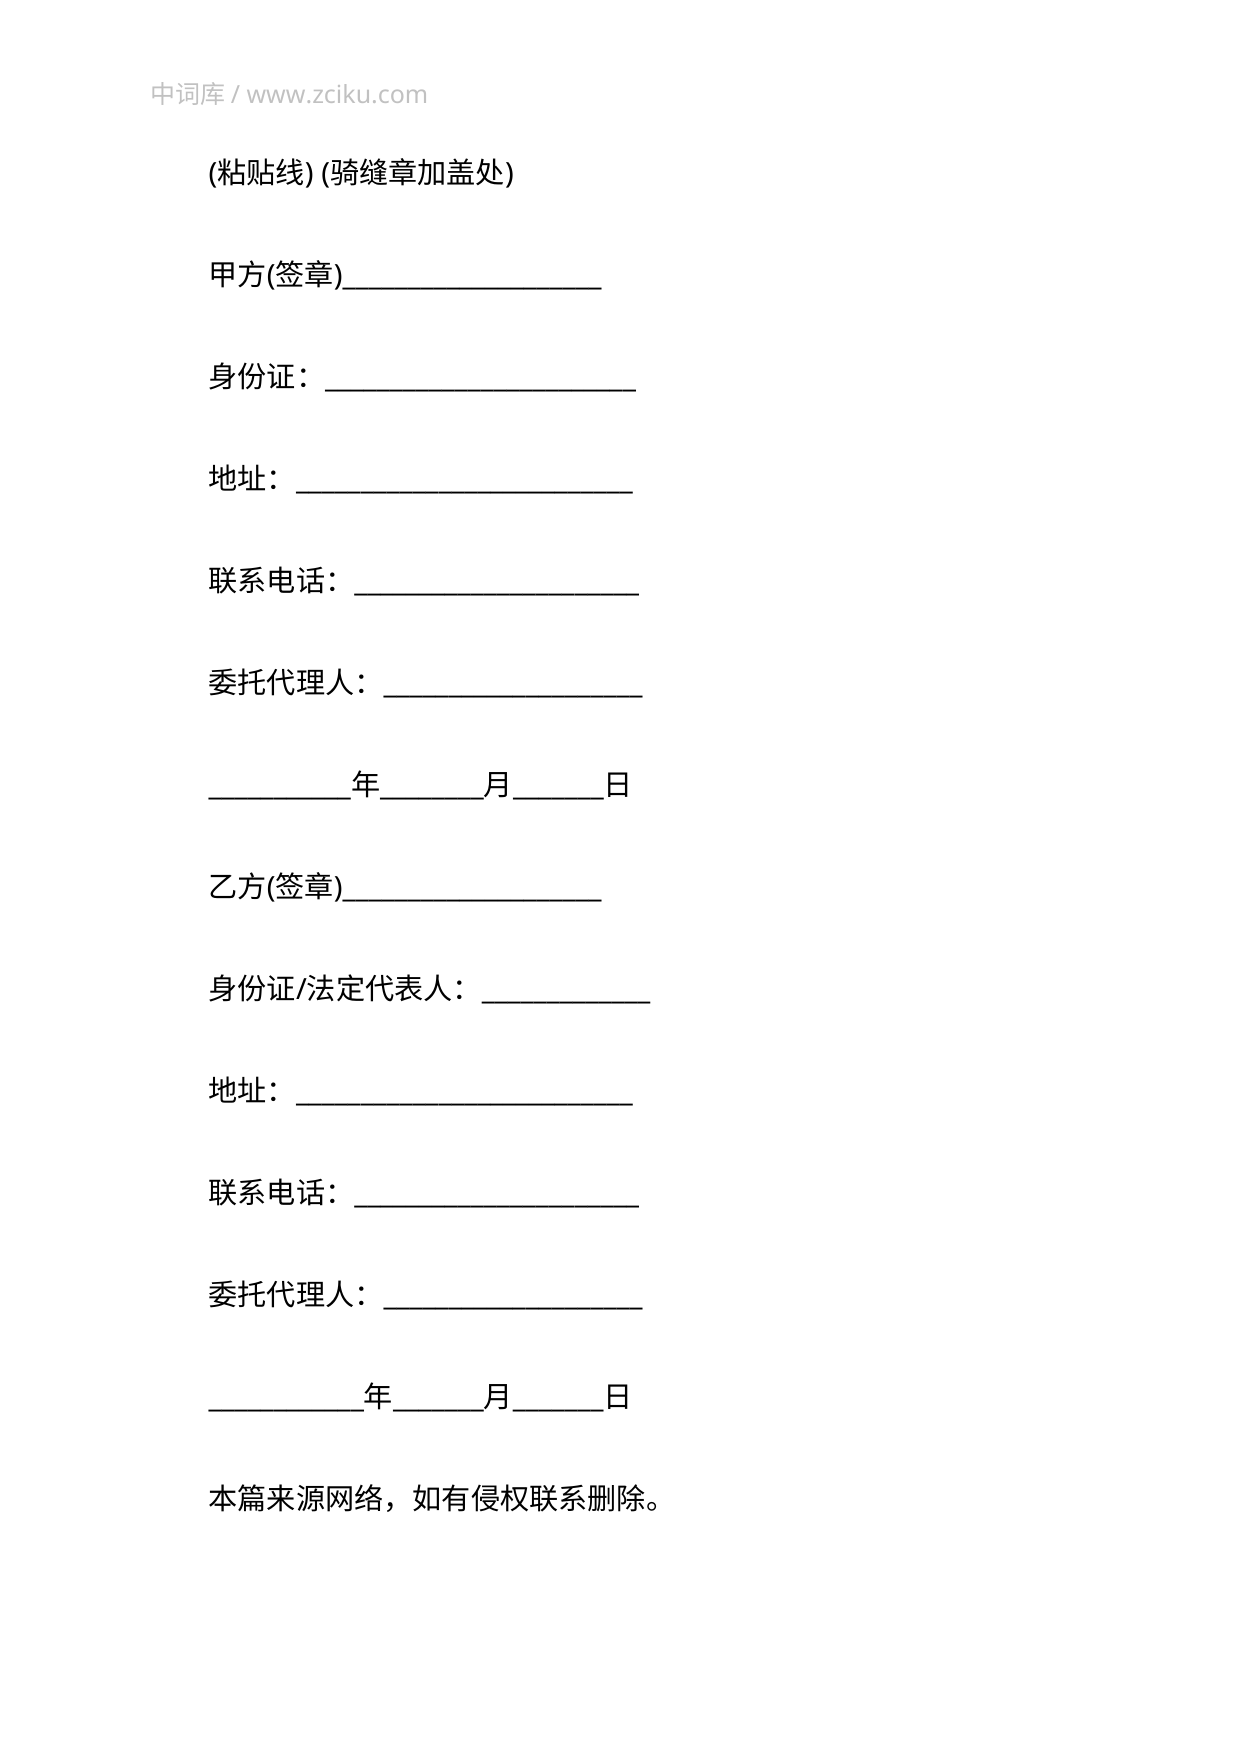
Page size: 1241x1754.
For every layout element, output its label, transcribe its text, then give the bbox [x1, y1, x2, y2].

text ___________年________月_______日 [150, 762, 1090, 804]
text 身份证/法定代表人：_____________ [150, 966, 1090, 1008]
text 本篇来源网络，如有侵权联系删除。 [150, 1476, 1090, 1518]
text 地址：__________________________ [150, 1068, 1090, 1110]
text 联系电话：______________________ [150, 1170, 1090, 1212]
text 地址：__________________________ [150, 456, 1090, 498]
text 乙方(签章)____________________ [150, 864, 1090, 906]
text 身份证：________________________ [150, 354, 1090, 396]
text (粘贴线) (骑缝章加盖处) [150, 150, 1090, 192]
text 委托代理人：____________________ [150, 1272, 1090, 1314]
text 联系电话：______________________ [150, 558, 1090, 600]
text ____________年_______月_______日 [150, 1374, 1090, 1416]
text 甲方(签章)____________________ [150, 252, 1090, 294]
text 委托代理人：____________________ [150, 660, 1090, 702]
